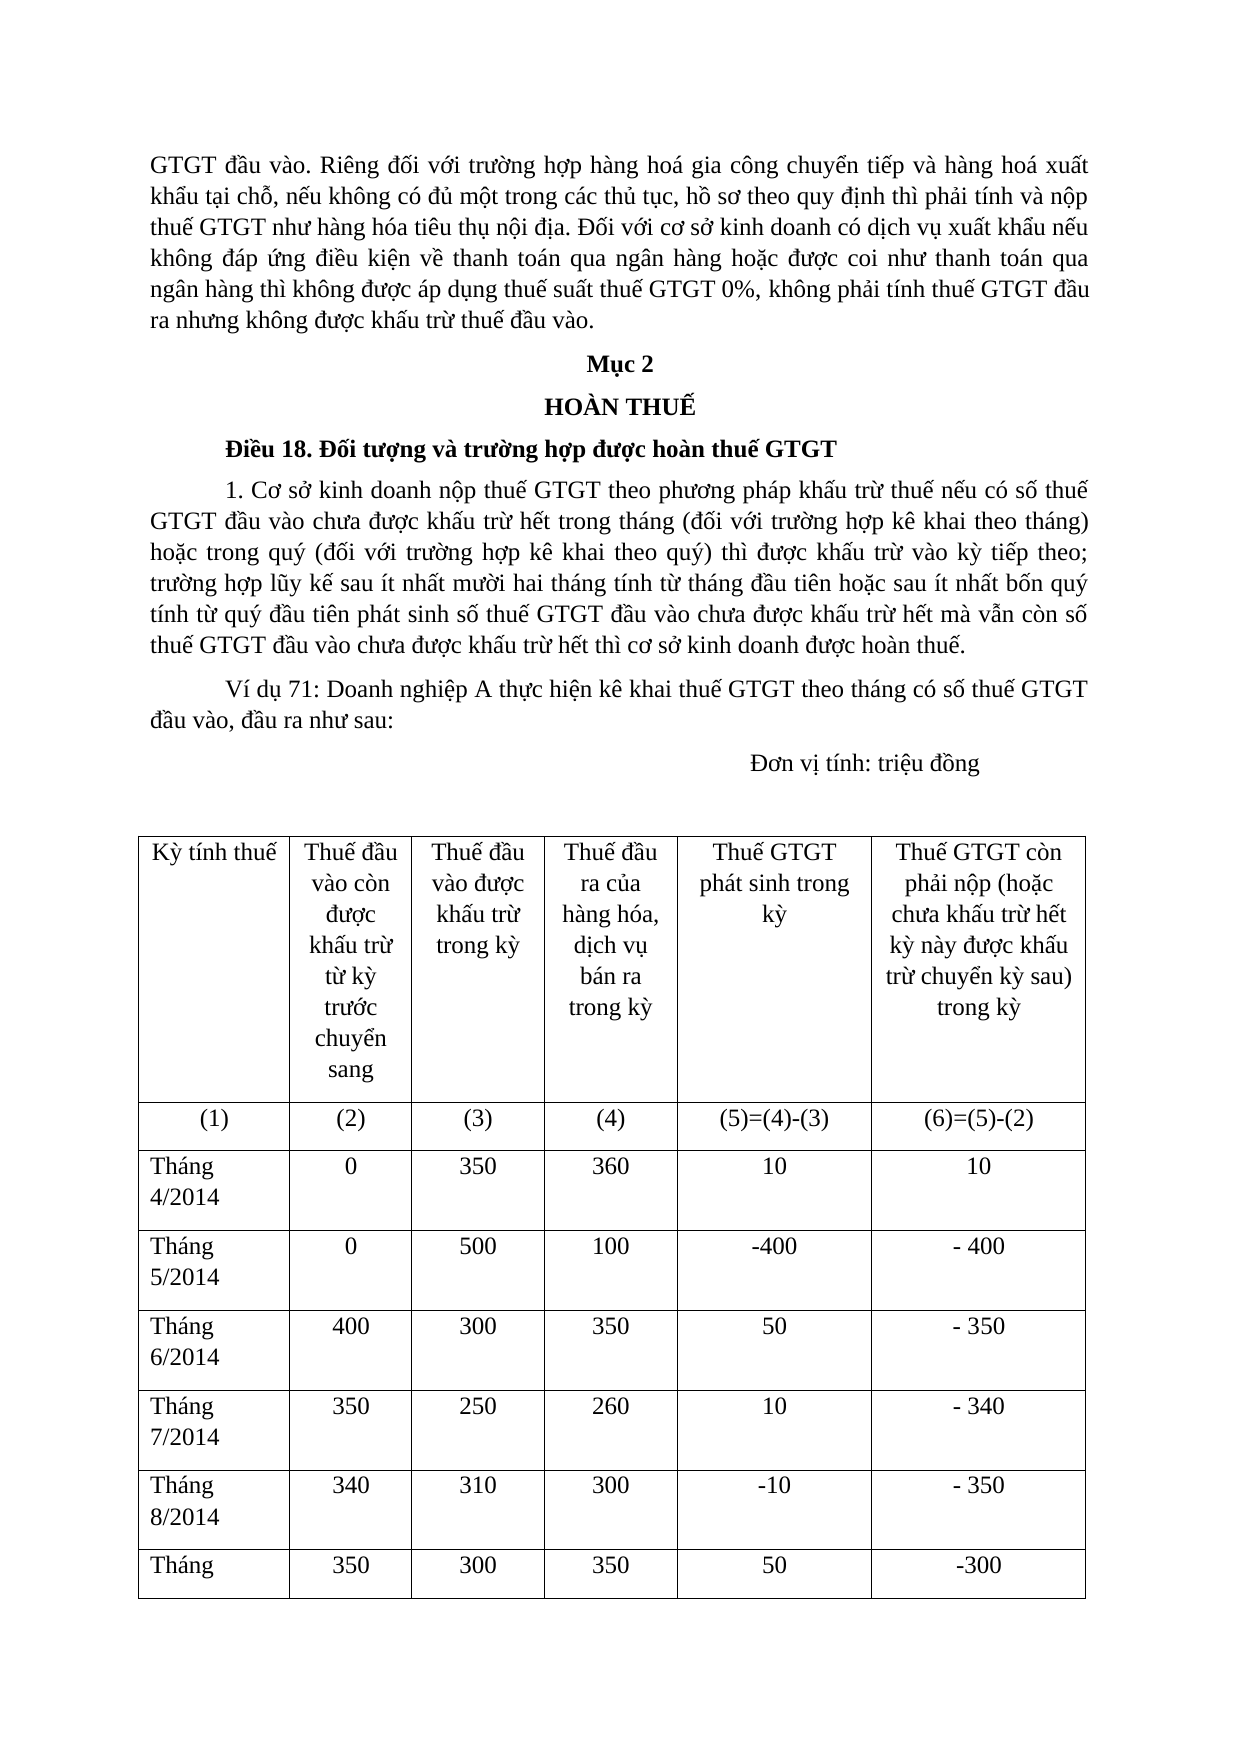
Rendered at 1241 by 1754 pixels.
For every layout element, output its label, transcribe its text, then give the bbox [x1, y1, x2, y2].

table_cell 300 [545, 1471, 677, 1549]
table_cell 50 [678, 1550, 871, 1598]
table_cell Tháng 5/2014 [139, 1231, 289, 1310]
table_cell -300 [872, 1550, 1085, 1598]
table_cell 350 [545, 1550, 677, 1598]
text Đơn vị tính: triệu đồng [675, 748, 1090, 777]
table_cell (2) [290, 1103, 411, 1150]
text HOÀN THUẾ [150, 392, 1090, 421]
table_cell 250 [412, 1391, 544, 1469]
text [150, 150, 1090, 334]
table_cell 310 [412, 1471, 544, 1549]
table_cell 350 [545, 1311, 677, 1390]
table_cell Tháng 8/2014 [139, 1471, 289, 1549]
table_cell 10 [678, 1151, 871, 1230]
table_cell (4) [545, 1103, 677, 1150]
table_cell 50 [678, 1311, 871, 1390]
table_cell (6)=(5)-(2) [872, 1103, 1085, 1150]
table_header Thuế GTGT phát sinh trong kỳ [678, 837, 871, 1102]
table_cell Tháng 7/2014 [139, 1391, 289, 1469]
table_cell 360 [545, 1151, 677, 1230]
table_header Thuế GTGT còn phải nộp (hoặc chưa khấu trừ hết kỳ này được khấu trừ chuyển kỳ sau) trong kỳ [872, 837, 1085, 1102]
table_header Thuế đầu vào còn được khấu trừ từ kỳ trước chuyển sang [290, 837, 411, 1102]
table_cell 10 [678, 1391, 871, 1469]
table_cell (1) [139, 1103, 289, 1150]
text 1. Cơ sở kinh doanh nộp thuế GTGT theo phương pháp khấu trừ thuế nếu có số thuế GTGT đầu vào chưa được khấu trừ hết trong tháng (đối với trường hợp kê khai theo tháng) hoặc trong quý (đối với trường hợp kê khai theo quý) thì được khấu trừ vào kỳ tiếp theo; trường hợp lũy kế sau ít nhất mười hai tháng tính từ tháng đầu tiên hoặc sau ít nhất bốn quý tính từ quý đầu tiên phát sinh số thuế GTGT đầu vào chưa được khấu trừ hết mà vẫn còn số thuế GTGT đầu vào chưa được khấu trừ hết thì cơ sở kinh doanh được hoàn thuế. [150, 475, 1090, 659]
table_header Thuế đầu vào được khấu trừ trong kỳ [412, 837, 544, 1102]
table_cell Tháng 4/2014 [139, 1151, 289, 1230]
table_cell 350 [412, 1151, 544, 1230]
table_cell 0 [290, 1231, 411, 1310]
table_cell - 350 [872, 1311, 1085, 1390]
table_cell - 400 [872, 1231, 1085, 1310]
table_cell 500 [412, 1231, 544, 1310]
table_cell - 350 [872, 1471, 1085, 1549]
table_cell (3) [412, 1103, 544, 1150]
table_cell Tháng 6/2014 [139, 1311, 289, 1390]
table_header Thuế đầu ra của hàng hóa, dịch vụ bán ra trong kỳ [545, 837, 677, 1102]
text Mục 2 [150, 349, 1090, 377]
table_cell 340 [290, 1471, 411, 1549]
text Điều 18. Đối tượng và trường hợp được hoàn thuế GTGT [150, 434, 1090, 462]
text Ví dụ 71: Doanh nghiệp A thực hiện kê khai thuế GTGT theo tháng có số thuế GTGT đầu vào, đầu ra như sau: [150, 674, 1090, 734]
table_cell 300 [412, 1311, 544, 1390]
table_cell (5)=(4)-(3) [678, 1103, 871, 1150]
table_cell -400 [678, 1231, 871, 1310]
table_cell 260 [545, 1391, 677, 1469]
table_cell - 340 [872, 1391, 1085, 1469]
table_cell Tháng 9/2014 [139, 1550, 289, 1598]
table_cell 10 [872, 1151, 1085, 1230]
table_cell -10 [678, 1471, 871, 1549]
table_cell 0 [290, 1151, 411, 1230]
table_cell 300 [412, 1550, 544, 1598]
table_cell 400 [290, 1311, 411, 1390]
table_cell 100 [545, 1231, 677, 1310]
table_cell 350 [290, 1391, 411, 1469]
table_header Kỳ tính thuế [139, 837, 289, 1102]
table_cell 350 [290, 1550, 411, 1598]
